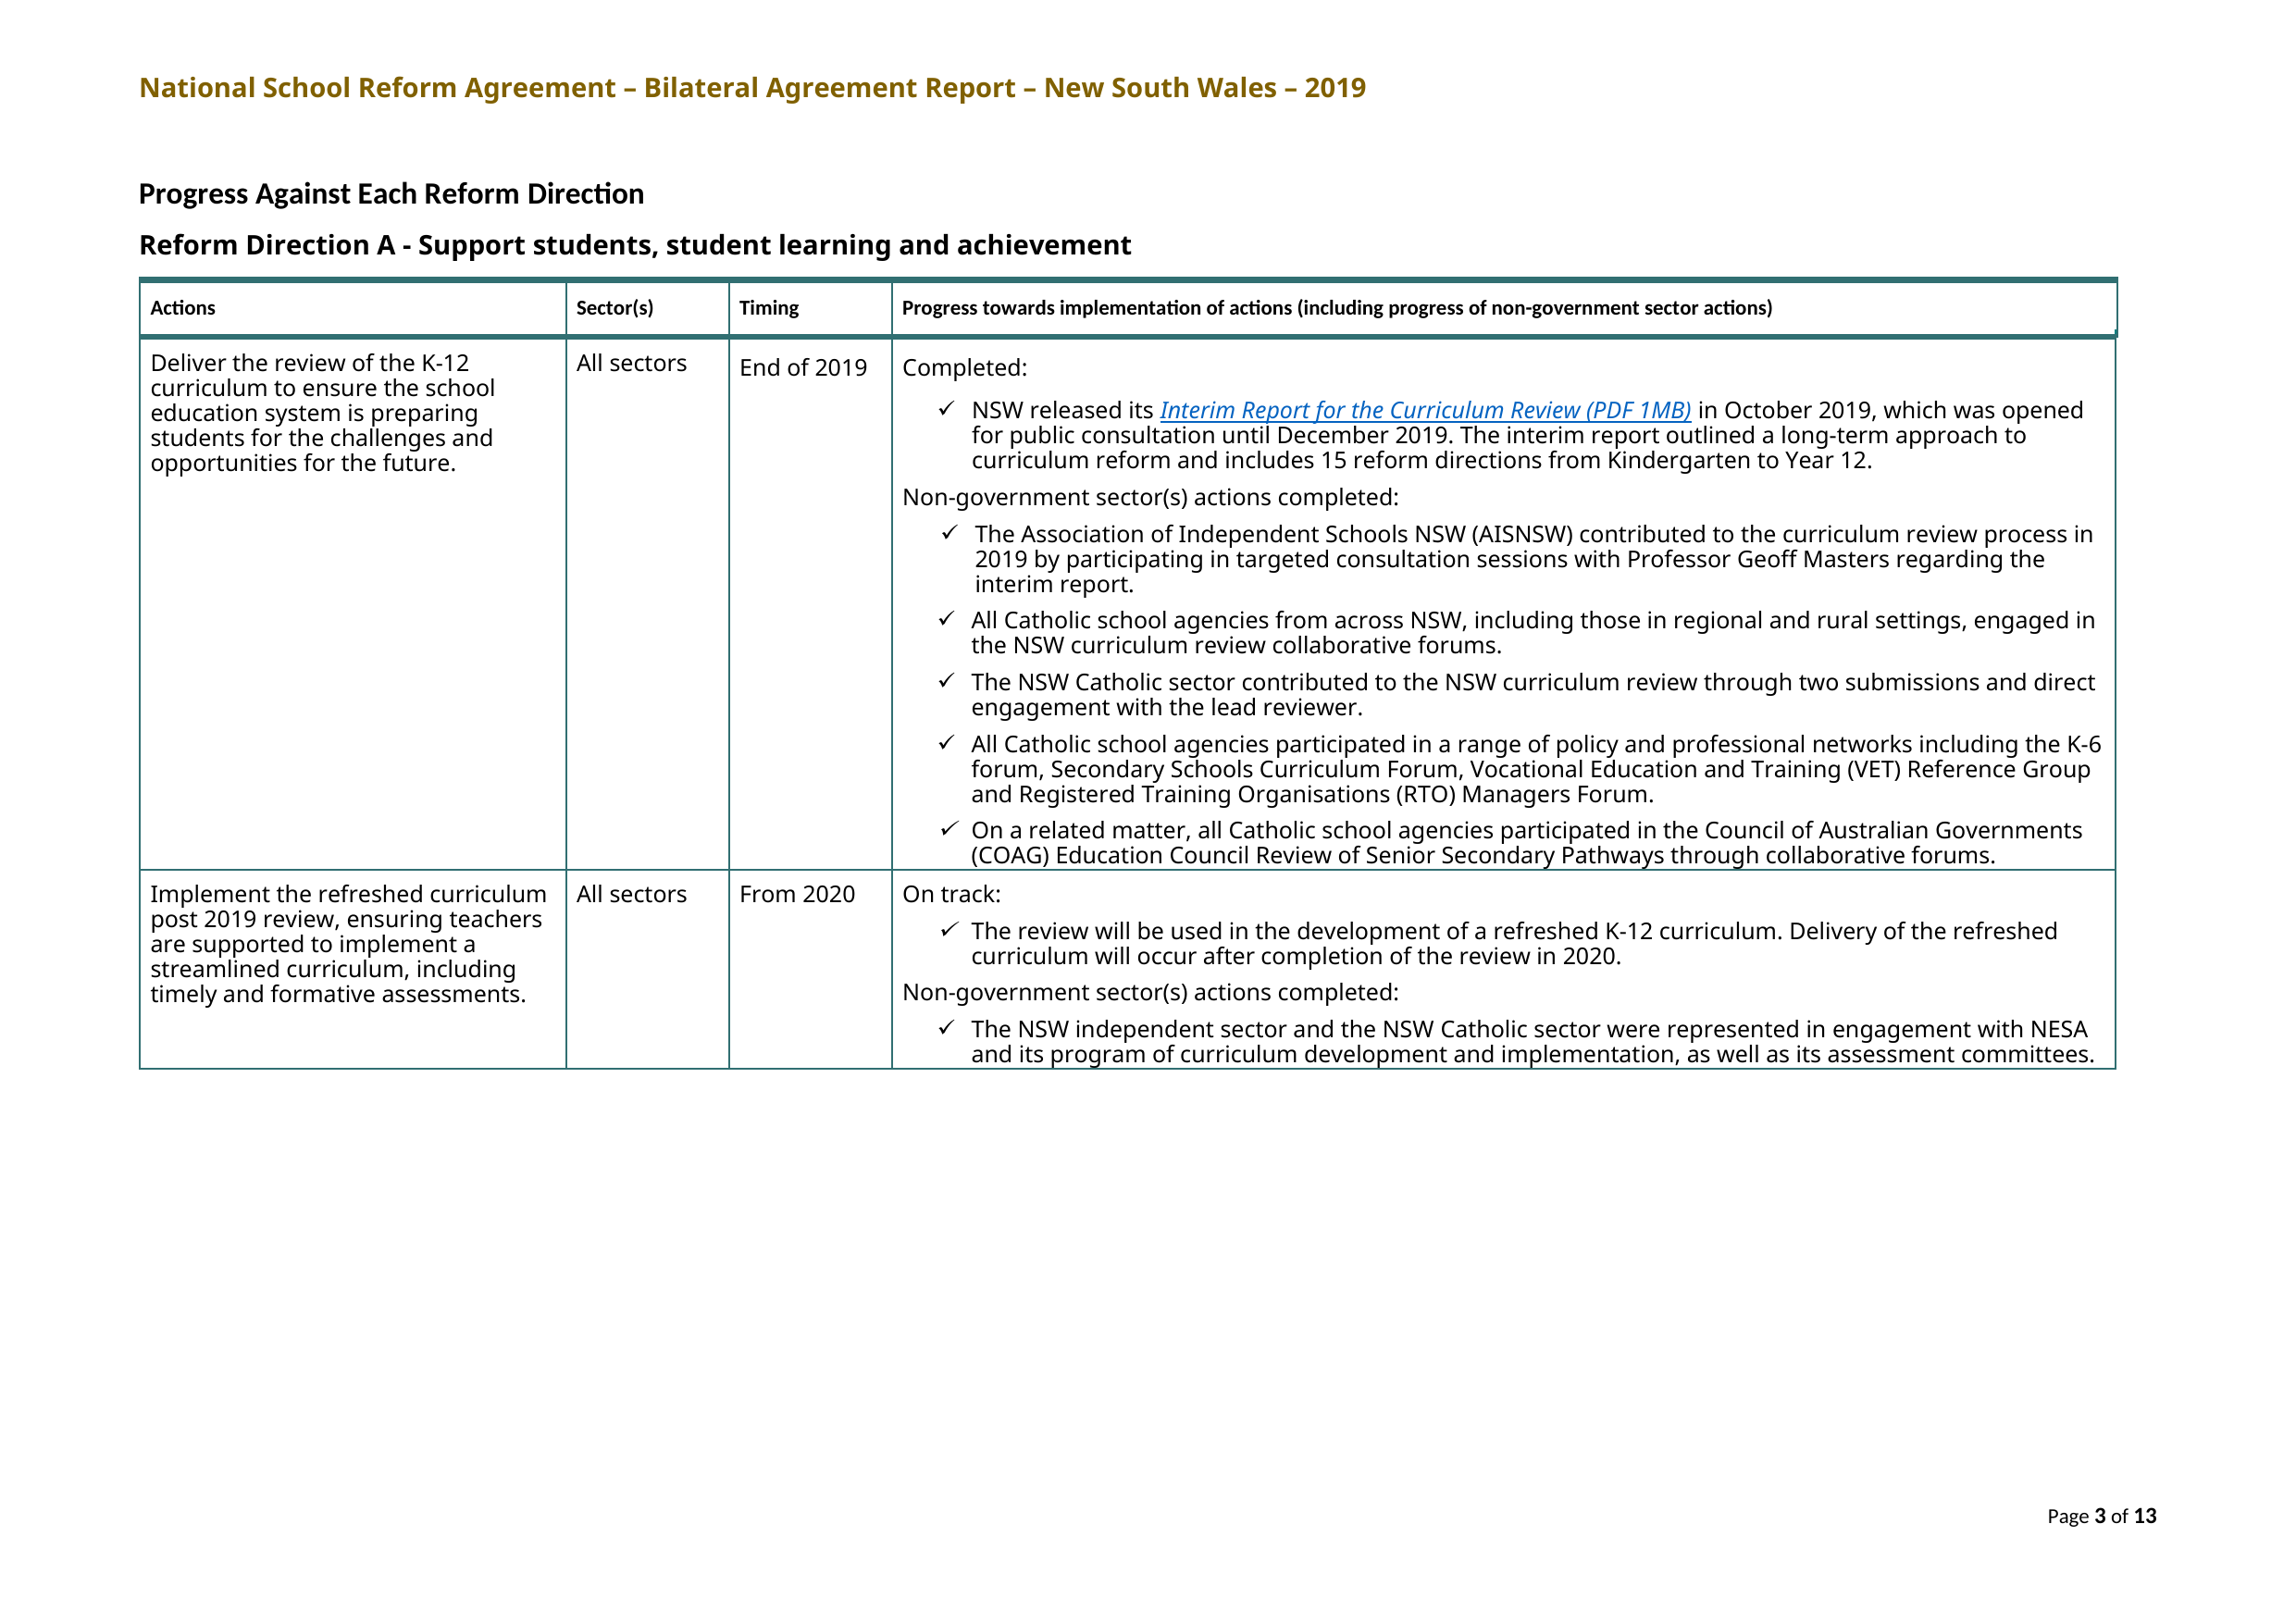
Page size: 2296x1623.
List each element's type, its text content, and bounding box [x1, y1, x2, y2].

table_cell From 2020 [730, 871, 891, 1068]
table_header Timing [730, 283, 891, 334]
table_header Progress towards implementation of actions (including progress of non-government sector actions) [893, 283, 2116, 334]
table_header Sector(s) [567, 283, 728, 334]
subtitle Progress Against Each Reform Direction [139, 173, 2156, 211]
subtitle Reform Direction A - Support students, student learning and achievement [139, 226, 2156, 263]
table_cell Implement the refreshed curriculum post 2019 review, ensuring teachers are supported to implement a streamlined curriculum, including timely and formative assessments. [141, 871, 565, 1068]
table_cell Completed: NSW released its Interim Report for the Curriculum Review (PDF 1MB) in October 2019, which was opened for public consultation until December 2019. The interim report outlined a long-term approach to curriculum reform and includes 15 reform directions from Kindergarten to Year 12. Non-government sector(s) actions completed: The Association of Independent Schools NSW (AISNSW) contributed to the curriculum review process in 2019 by participating in targeted consultation sessions with Professor Geoff Masters regarding the interim report. All Catholic school agencies from across NSW, including those in regional and rural settings, engaged in the NSW curriculum review collaborative forums. The NSW Catholic sector contributed to the NSW curriculum review through two submissions and direct engagement with the lead reviewer. All Catholic school agencies participated in a range of policy and professional networks including the K-6 forum, Secondary Schools Curriculum Forum, Vocational Education and Training (VET) Reference Group and Registered Training Organisations (RTO) Managers Forum. On a related matter, all Catholic school agencies participated in the Council of Australian Governments (COAG) Education Council Review of Senior Secondary Pathways through collaborative forums. [893, 340, 2115, 869]
table_cell All sectors [567, 871, 728, 1068]
table_cell All sectors [567, 340, 728, 869]
table_header Actions [141, 283, 565, 334]
table_cell Deliver the review of the K-12 curriculum to ensure the school education system is preparing students for the challenges and opportunities for the future. [141, 340, 565, 869]
table_cell End of 2019 [730, 340, 891, 869]
table_cell On track: The review will be used in the development of a refreshed K-12 curriculum. Delivery of the refreshed curriculum will occur after completion of the review in 2020. Non-government sector(s) actions completed: The NSW independent sector and the NSW Catholic sector were represented in engagement with NESA and its program of curriculum development and implementation, as well as its assessment committees. [893, 871, 2115, 1068]
